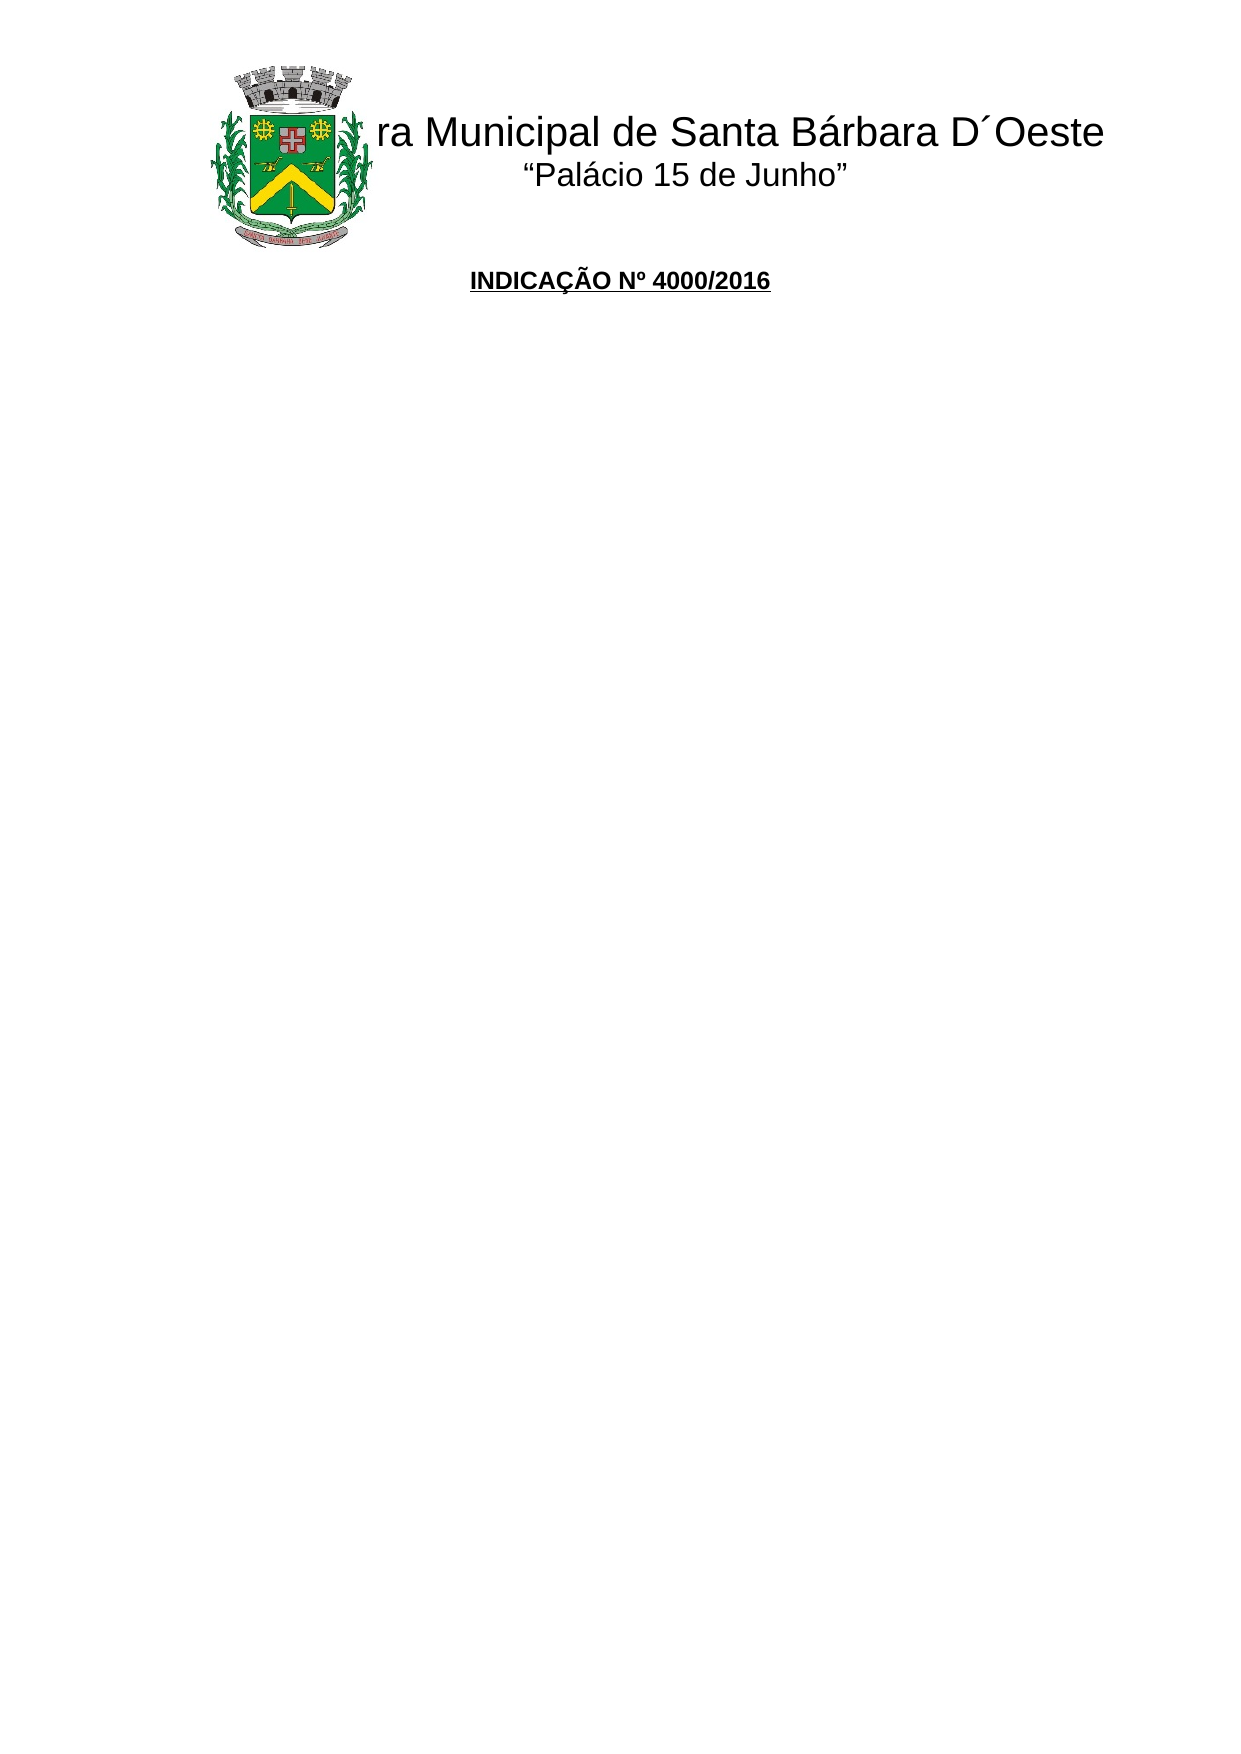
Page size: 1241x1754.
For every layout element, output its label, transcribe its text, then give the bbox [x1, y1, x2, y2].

title INDICAÇÃO Nº 4000/2016 [177, 266, 1063, 294]
picture [210, 66, 380, 255]
